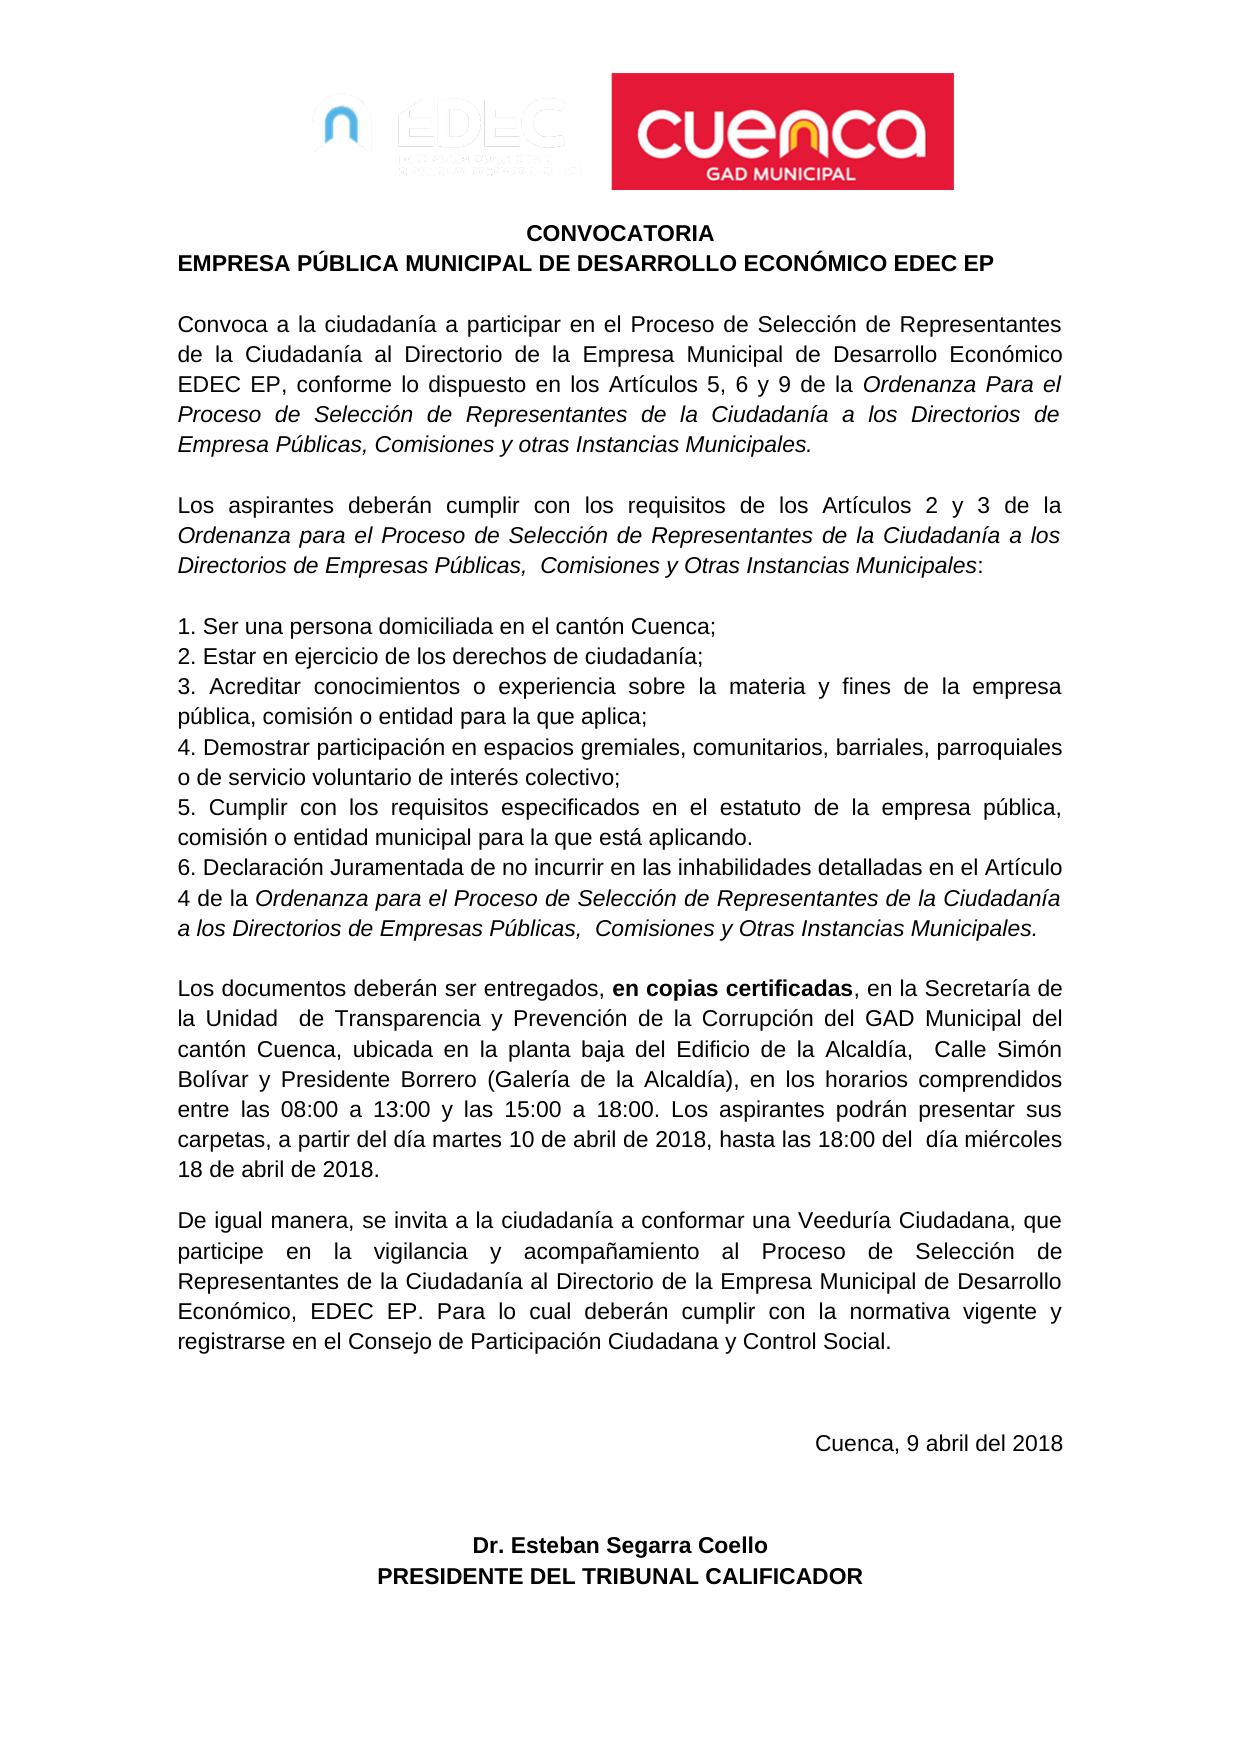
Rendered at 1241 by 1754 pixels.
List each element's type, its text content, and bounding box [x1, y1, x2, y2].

text 2. Estar en ejercicio de los derechos de ciudadanía; [177, 643, 1063, 669]
text 5. Cumplir con los requisitos especificados en el estatuto de la empresa pública, comisión o entidad municipal para la que está aplicando. [177, 794, 1063, 851]
text EMPRESA PÚBLICA MUNICIPAL DE DESARROLLO ECONÓMICO EDEC EP [177, 250, 1063, 277]
picture [284, 73, 956, 190]
text 1. Ser una persona domiciliada en el cantón Cuenca; [177, 613, 1063, 639]
text Cuenca, 9 abril del 2018 [177, 1430, 1063, 1457]
text Los aspirantes deberán cumplir con los requisitos de los Artículos 2 y 3 de la Ordenanza para el Proceso de Selección de Representantes de la Ciudadanía a los Directorios de Empresas Públicas, Comisiones y Otras Instancias Municipales: [177, 492, 1063, 579]
text 3. Acreditar conocimientos o experiencia sobre la materia y fines de la empresa pública, comisión o entidad para la que aplica; [177, 673, 1063, 730]
text Convoca a la ciudadanía a participar en el Proceso de Selección de Representantes de la Ciudadanía al Directorio de la Empresa Municipal de Desarrollo Económico EDEC EP, conforme lo dispuesto en los Artículos 5, 6 y 9 de la Ordenanza Para el Proceso de Selección de Representantes de la Ciudadanía a los Directorios de Empresa Públicas, Comisiones y otras Instancias Municipales. [177, 311, 1063, 458]
text CONVOCATORIA [177, 220, 1063, 246]
text De igual manera, se invita a la ciudadanía a conformar una Veeduría Ciudadana, que participe en la vigilancia y acompañamiento al Proceso de Selección de Representantes de la Ciudadanía al Directorio de la Empresa Municipal de Desarrollo Económico, EDEC EP. Para lo cual deberán cumplir con la normativa vigente y registrarse en el Consejo de Participación Ciudadana y Control Social. [177, 1207, 1063, 1355]
text 6. Declaración Juramentada de no incurrir en las inhabilidades detalladas en el Artículo 4 de la Ordenanza para el Proceso de Selección de Representantes de la Ciudadanía a los Directorios de Empresas Públicas, Comisiones y Otras Instancias Municipales. [177, 854, 1063, 941]
text Dr. Esteban Segarra Coello [177, 1532, 1063, 1559]
text 4. Demostrar participación en espacios gremiales, comunitarios, barriales, parroquiales o de servicio voluntario de interés colectivo; [177, 733, 1063, 790]
text PRESIDENTE DEL TRIBUNAL CALIFICADOR [177, 1563, 1063, 1589]
text Los documentos deberán ser entregados, en copias certificadas, en la Secretaría de la Unidad de Transparencia y Prevención de la Corrupción del GAD Municipal del cantón Cuenca, ubicada en la planta baja del Edificio de la Alcaldía, Calle Simón Bolívar y Presidente Borrero (Galería de la Alcaldía), en los horarios comprendidos entre las 08:00 a 13:00 y las 15:00 a 18:00. Los aspirantes podrán presentar sus carpetas, a partir del día martes 10 de abril de 2018, hasta las 18:00 del día miércoles 18 de abril de 2018. [177, 975, 1063, 1183]
